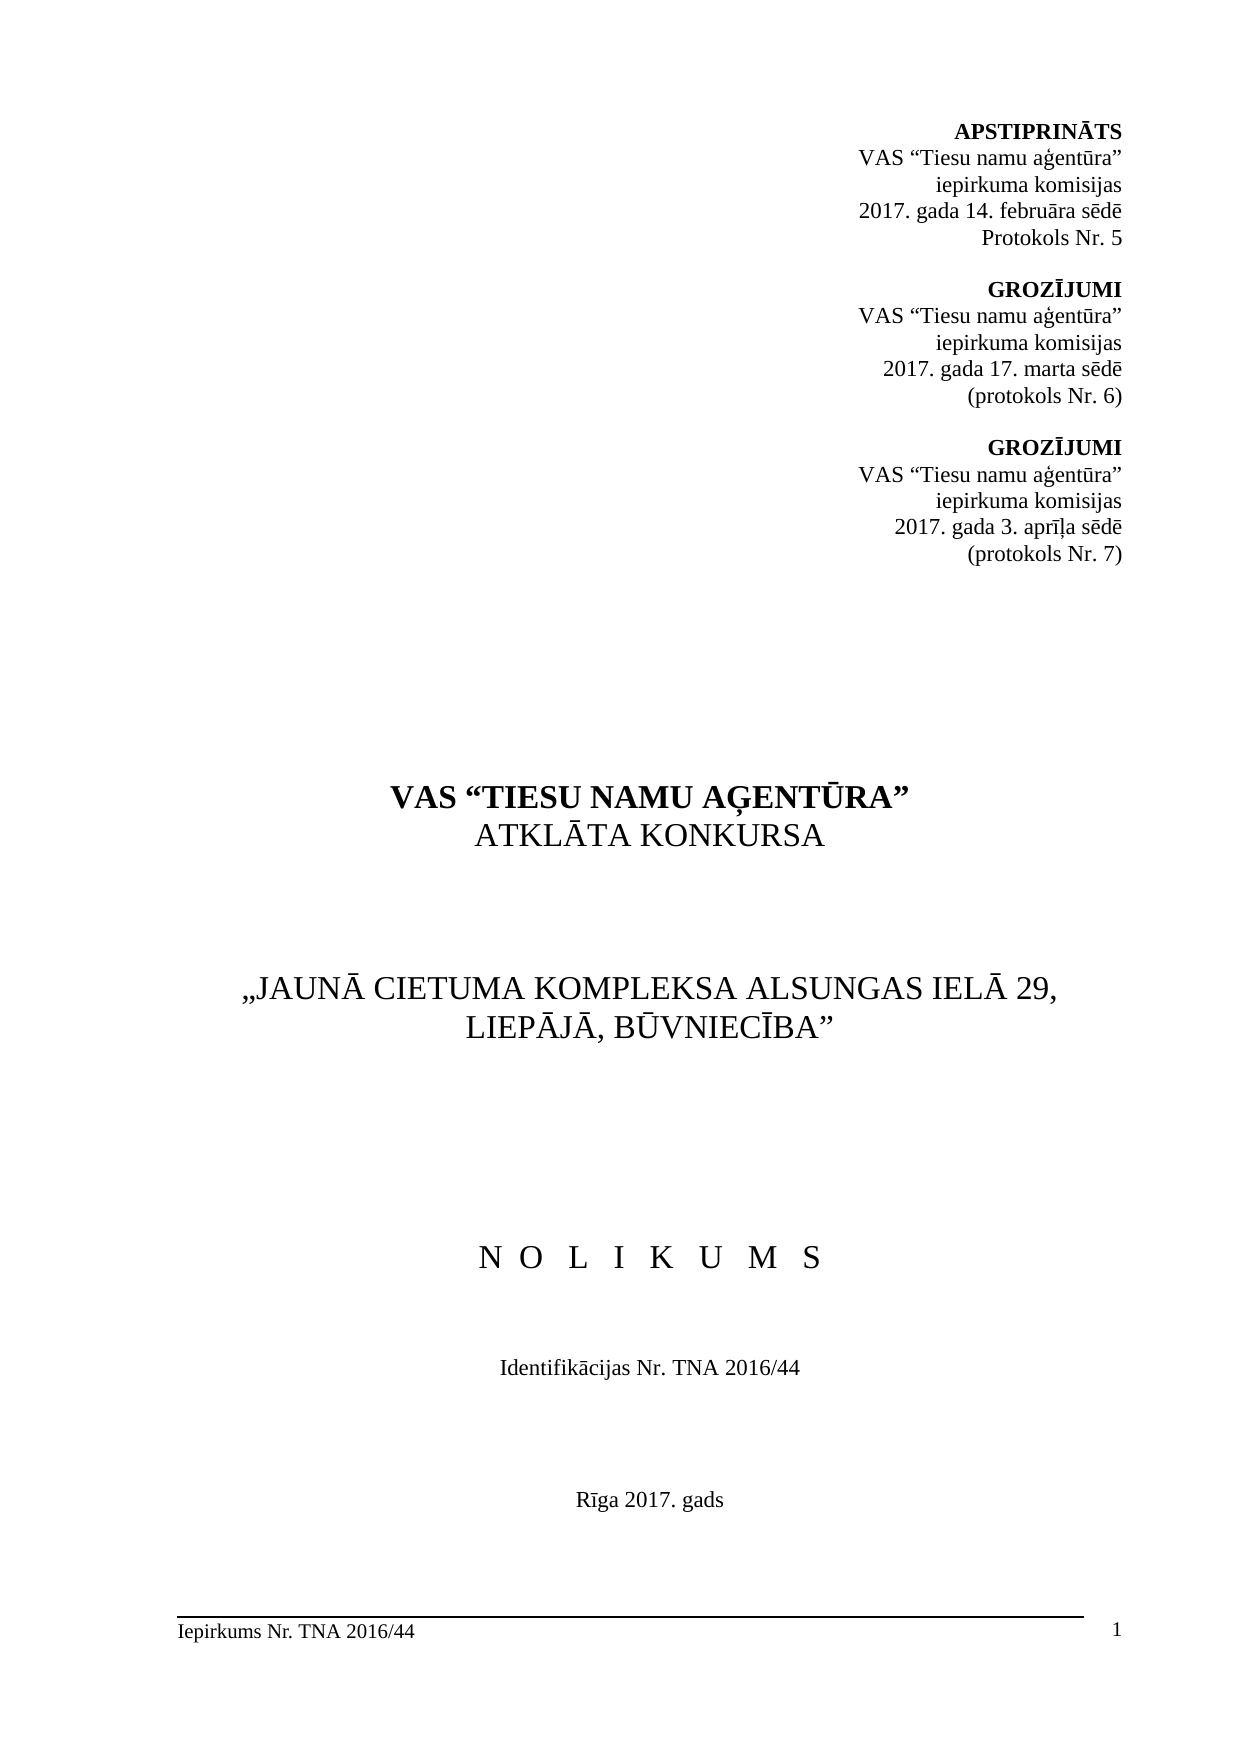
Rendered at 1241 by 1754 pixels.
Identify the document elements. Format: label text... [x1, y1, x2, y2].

text „JAUNĀ CIETUMA KOMPLEKSA ALSUNGAS IELĀ 29, LIEPĀJĀ, BŪVNIECĪBA” [177, 969, 1122, 1045]
text (protokols Nr. 6) [177, 382, 1122, 408]
text iepirkuma komisijas [177, 329, 1122, 355]
text VAS “Tiesu namu aģentūra” [815, 144, 1122, 171]
text iepirkuma komisijas [177, 487, 1122, 513]
text (protokols Nr. 7) [177, 540, 1122, 566]
text 2017. gada 3. aprīļa sēdē [177, 513, 1122, 540]
text Protokols Nr. 5 [815, 223, 1122, 250]
text Rīga 2017. gads [177, 1486, 1122, 1512]
text GROZĪJUMI [177, 276, 1122, 303]
text Apstiprināts [815, 118, 1122, 144]
text Identifikācijas Nr. TNA 2016/44 [177, 1354, 1122, 1381]
text GROZĪJUMI [177, 434, 1122, 461]
text iepirkuma komisijas [815, 171, 1122, 197]
text VAS “Tiesu namu aģentūra” [177, 461, 1122, 487]
text 2017. gada 14. februāra sēdē [815, 197, 1122, 223]
text VAS “Tiesu namu aģentūra” [177, 303, 1122, 329]
text VAS “TIESU NAMU AĢENTŪRA” [177, 777, 1122, 815]
text 2017. gada 17. marta sēdē [177, 355, 1122, 382]
text N O L I K U M S [177, 1237, 1122, 1275]
text ATKLĀTA KONKURSA [177, 815, 1122, 854]
